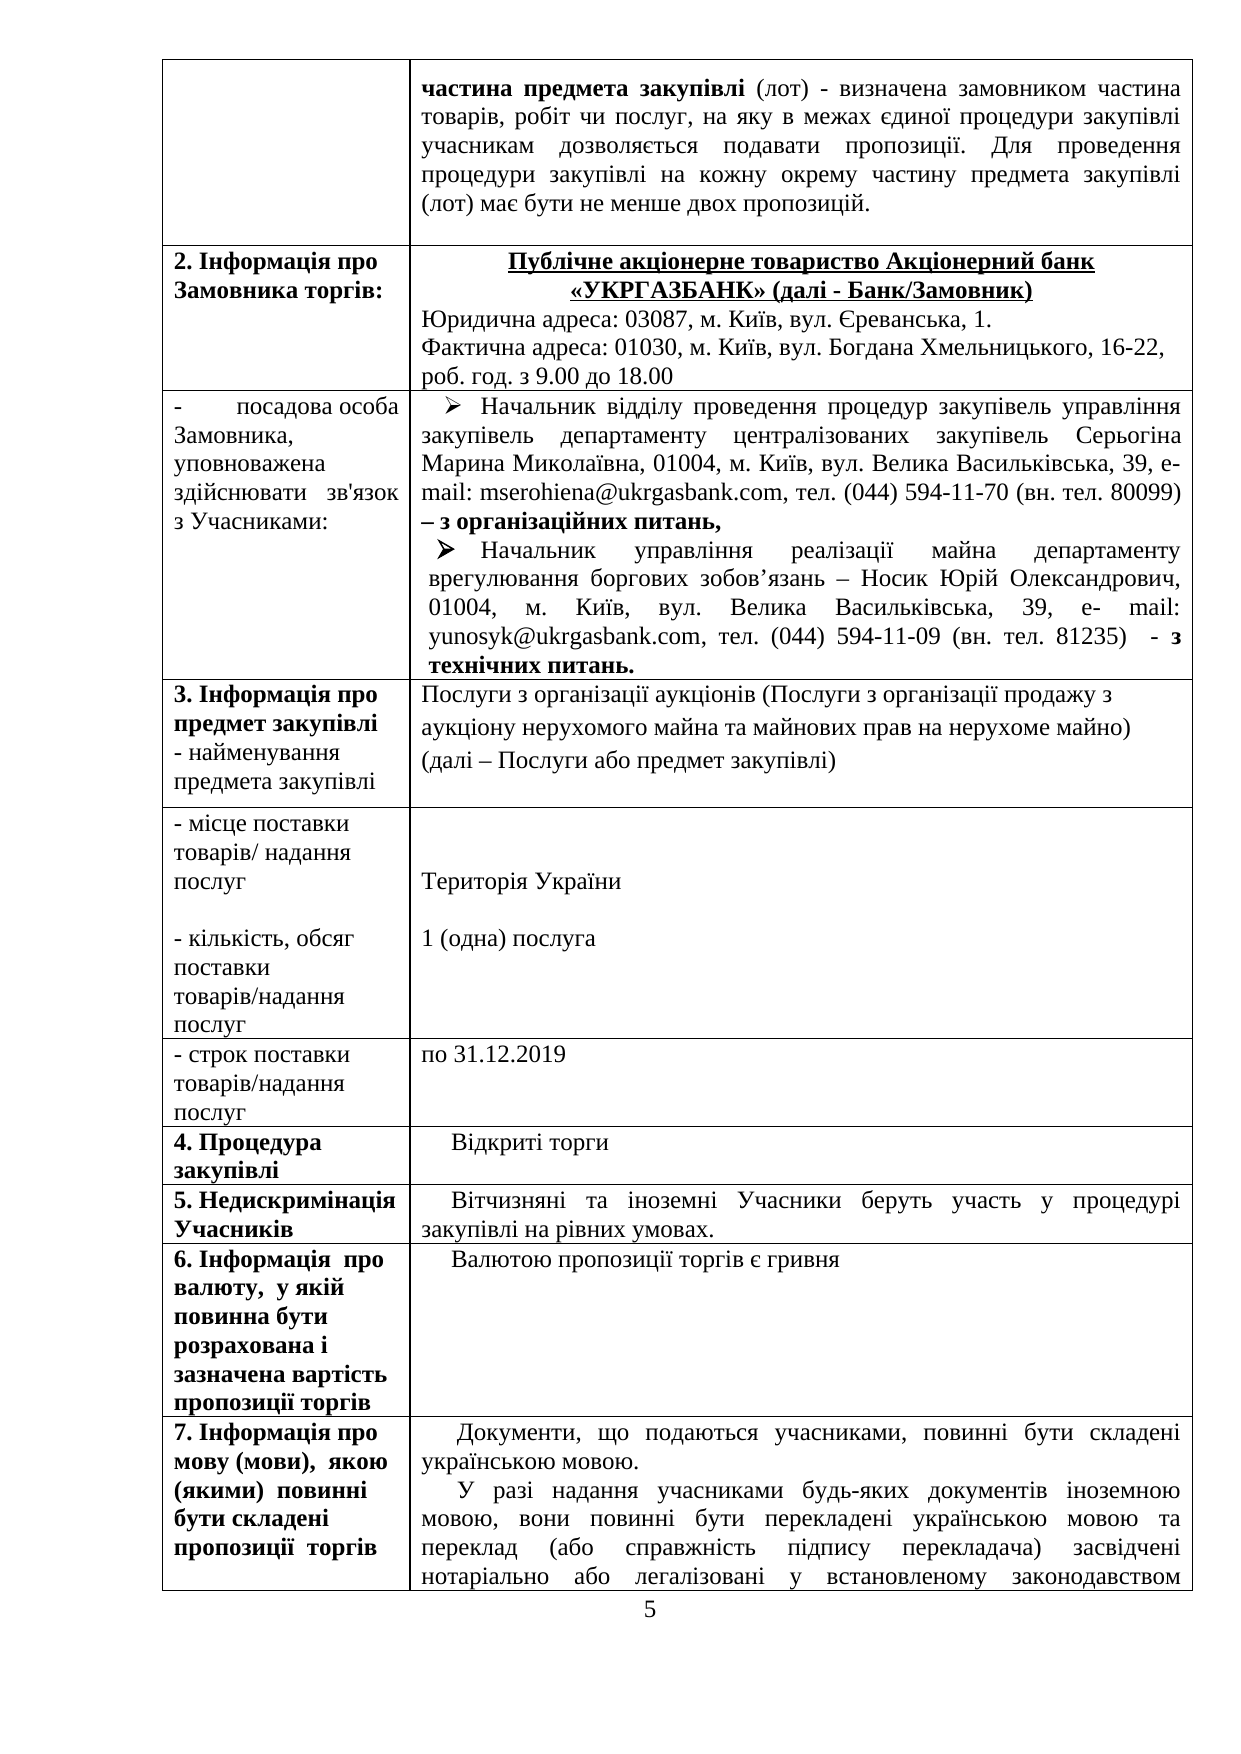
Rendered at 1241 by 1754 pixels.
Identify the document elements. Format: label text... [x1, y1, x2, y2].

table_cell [411, 60, 1192, 245]
table_cell Відкриті торги [411, 1127, 1192, 1184]
table_cell 3. Інформація про предмет закупівлі - найменування предмета закупівлі [163, 680, 409, 807]
table_cell 5. Недискримінація Учасників [163, 1185, 409, 1243]
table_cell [411, 1417, 1192, 1590]
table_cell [163, 60, 409, 245]
table_cell Вітчизняні та іноземні Учасники беруть участь у процедурі закупівлі на рівних умовах. [411, 1185, 1192, 1243]
table_cell Територія України 1 (одна) послуга [411, 808, 1192, 1038]
table_cell по 31.12.2019 [411, 1039, 1192, 1126]
table_cell 6. Інформація про валюту, у якій повинна бути розрахована і зазначена вартість пропозиції торгів [163, 1244, 409, 1416]
table_cell - місце поставки товарів/ надання послуг - кількість, обсяг поставки товарів/надання послуг [163, 808, 409, 1038]
table_cell - строк поставки товарів/надання послуг [163, 1039, 409, 1126]
table_cell - посадова особа Замовника, уповноважена здійснювати зв'язок з Учасниками: [163, 391, 409, 678]
table_cell Послуги з організації аукціонів (Послуги з організації продажу з аукціону нерухомого майна та майнових прав на нерухоме майно) (далі – Послуги або предмет закупівлі) [411, 680, 1192, 807]
table_cell Валютою пропозиції торгів є гривня [411, 1244, 1192, 1416]
table_cell Начальник відділу проведення процедур закупівель управління закупівель департаменту централізованих закупівель Серьогіна Марина Миколаївна, 01004, м. Київ, вул. Велика Васильківська, 39, e- mail: mserohiena@ukrgasbank.com, тел. (044) 594-11-70 (вн. тел. 80099) – з організаційних питань, Начальник управління реалізації майна департаменту врегулювання боргових зобов’язань – Носик Юрій Олександрович, 01004, м. Київ, вул. Велика Васильківська, 39, e- mail: yunosyk@ukrgasbank.com, тел. (044) 594-11-09 (вн. тел. 81235) - з технічних питань. [411, 391, 1192, 678]
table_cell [163, 1417, 409, 1590]
table_cell Публічне акціонерне товариство Акціонерний банк «УКРГАЗБАНК» (далі - Банк/Замовник) Юридична адреса: 03087, м. Київ, вул. Єреванська, 1. Фактична адреса: 01030, м. Київ, вул. Богдана Хмельницького, 16-22, роб. год. з 9.00 до 18.00 [411, 246, 1192, 390]
table_cell 4. Процедура закупівлі [163, 1127, 409, 1184]
table_cell 2. Інформація про Замовника торгів: [163, 246, 409, 390]
